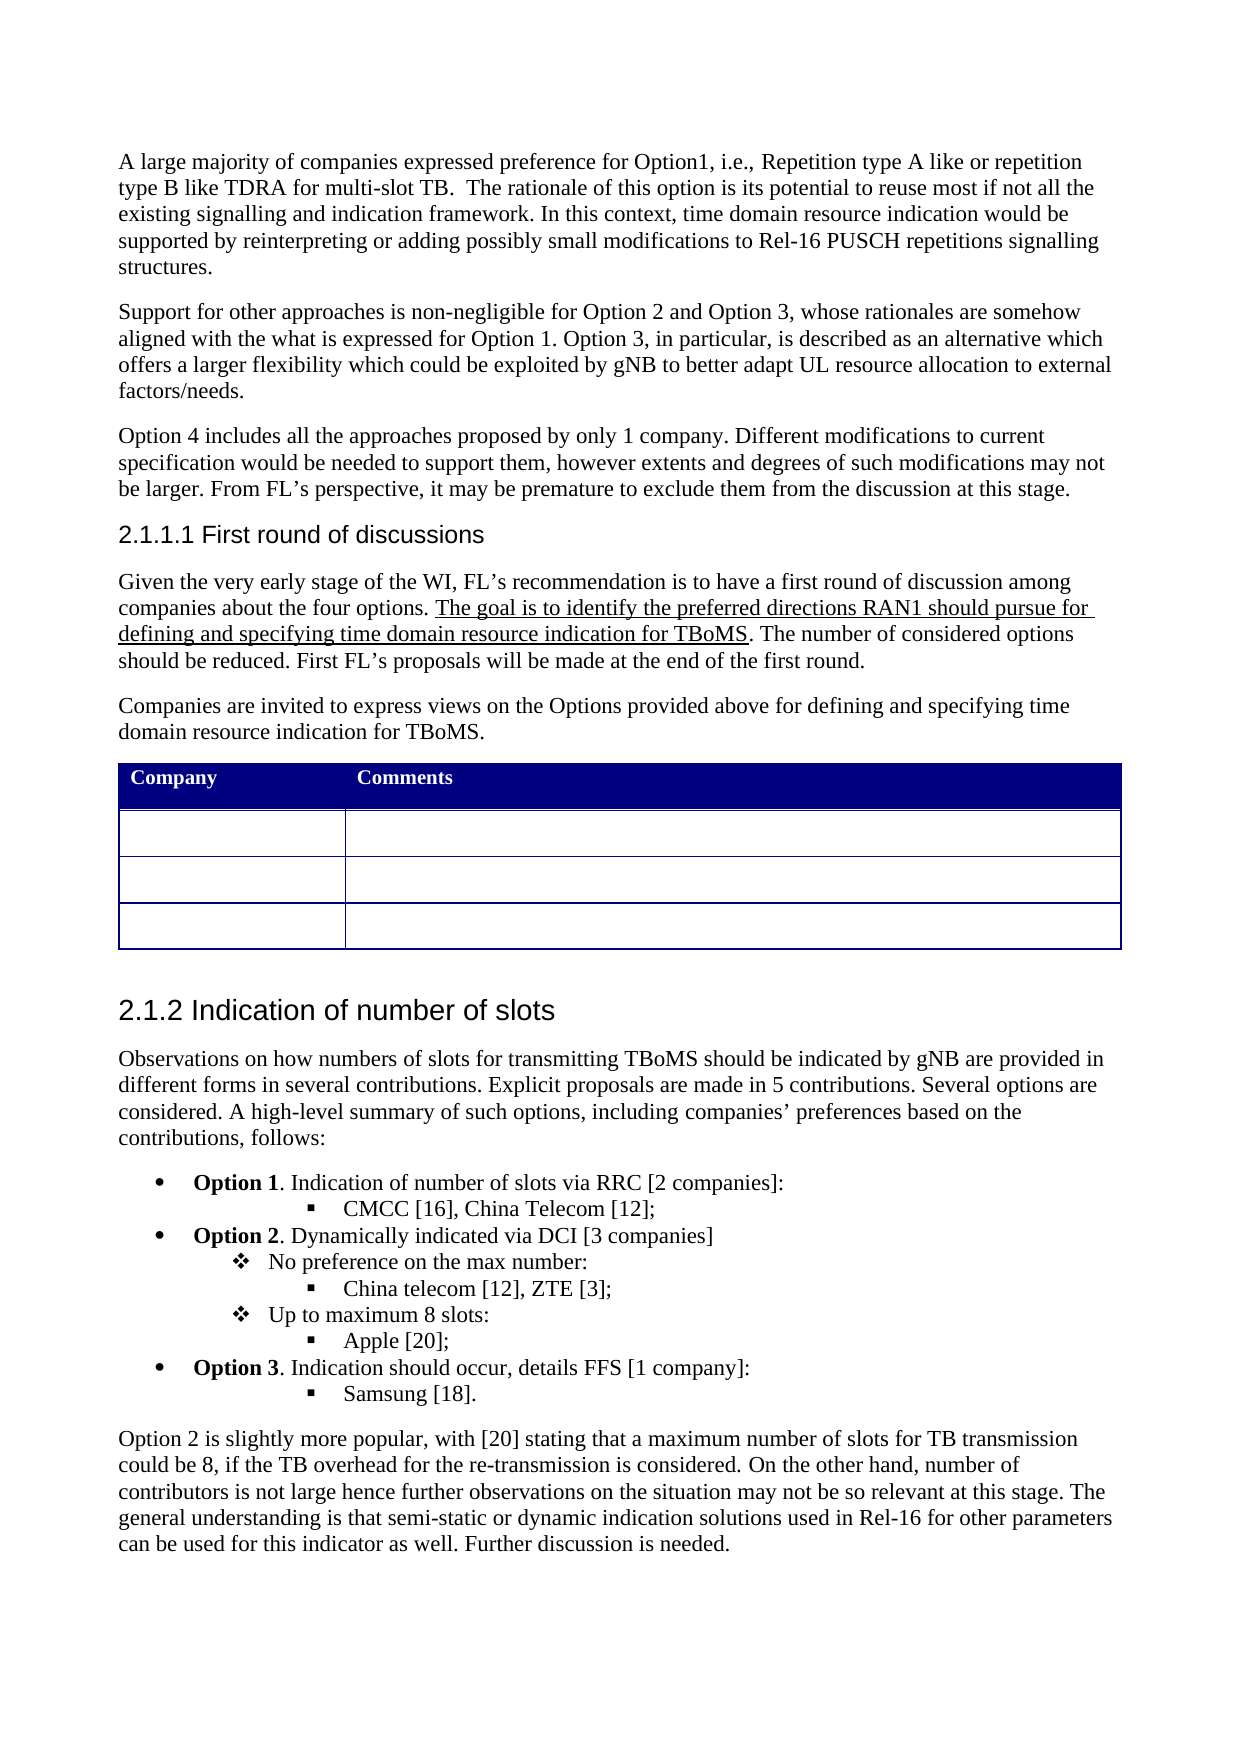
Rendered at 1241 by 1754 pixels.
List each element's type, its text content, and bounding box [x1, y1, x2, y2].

table_cell [120, 904, 345, 948]
list Apple [20]; [306, 1327, 1122, 1354]
list China telecom [12], ZTE [3]; [306, 1274, 1122, 1301]
text Observations on how numbers of slots for transmitting TBoMS should be indicated by gNB are provided in different forms in several contributions. Explicit proposals are made in 5 contributions. Several options are considered. A high-level summary of such options, including companies’ preferences based on the contributions, follows: [118, 1045, 1122, 1150]
table_cell [120, 857, 345, 902]
text A large majority of companies expressed preference for Option1, i.e., Repetition type A like or repetition type B like TDRA for multi-slot TB. The rationale of this option is its potential to reuse most if not all the existing signalling and indication framework. In this context, time domain resource indication would be supported by reinterpreting or adding possibly small modifications to Rel-16 PUSCH repetitions signalling structures. [118, 148, 1122, 279]
subtitle 2.1.2 Indication of number of slots [118, 993, 1122, 1026]
table_cell [346, 857, 1120, 902]
list No preference on the max number: [231, 1248, 1122, 1274]
list Option 3. Indication should occur, details FFS [1 company]: [156, 1354, 1122, 1380]
table_cell [346, 811, 1120, 856]
table_cell [346, 904, 1120, 948]
text Option 2 is slightly more popular, with [20] stating that a maximum number of slots for TB transmission could be 8, if the TB overhead for the re-transmission is considered. On the other hand, number of contributors is not large hence further observations on the situation may not be so relevant at this stage. The general understanding is that semi-static or dynamic indication solutions used in Rel-16 for other parameters can be used for this indicator as well. Further discussion is needed. [118, 1425, 1122, 1557]
text Given the very early stage of the WI, FL’s recommendation is to have a first round of discussion among companies about the four options. The goal is to identify the preferred directions RAN1 should pursue for defining and specifying time domain resource indication for TBoMS. The number of considered options should be reduced. First FL’s proposals will be made at the end of the first round. [118, 568, 1122, 673]
list Option 2. Dynamically indicated via DCI [3 companies] [156, 1222, 1122, 1248]
text Support for other approaches is non-negligible for Option 2 and Option 3, whose rationales are somehow aligned with the what is expressed for Option 1. Option 3, in particular, is described as an alternative which offers a larger flexibility which could be exploited by gNB to better adapt UL resource allocation to external factors/needs. [118, 298, 1122, 404]
subtitle 2.1.1.1 First round of discussions [118, 520, 1122, 549]
list Up to maximum 8 slots: [231, 1301, 1122, 1327]
list CMCC [16], China Telecom [12]; [306, 1196, 1122, 1222]
list Samsung [18]. [306, 1380, 1122, 1406]
list Option 1. Indication of number of slots via RRC [2 companies]: [156, 1169, 1122, 1196]
text Companies are invited to express views on the Options provided above for defining and specifying time domain resource indication for TBoMS. [118, 692, 1122, 744]
table_header Comments [346, 765, 1120, 809]
table_header Company [120, 765, 345, 809]
text Option 4 includes all the approaches proposed by only 1 company. Different modifications to current specification would be needed to support them, however extents and degrees of such modifications may not be larger. From FL’s perspective, it may be premature to exclude them from the discussion at this stage. [118, 422, 1122, 501]
table_cell [120, 811, 345, 856]
